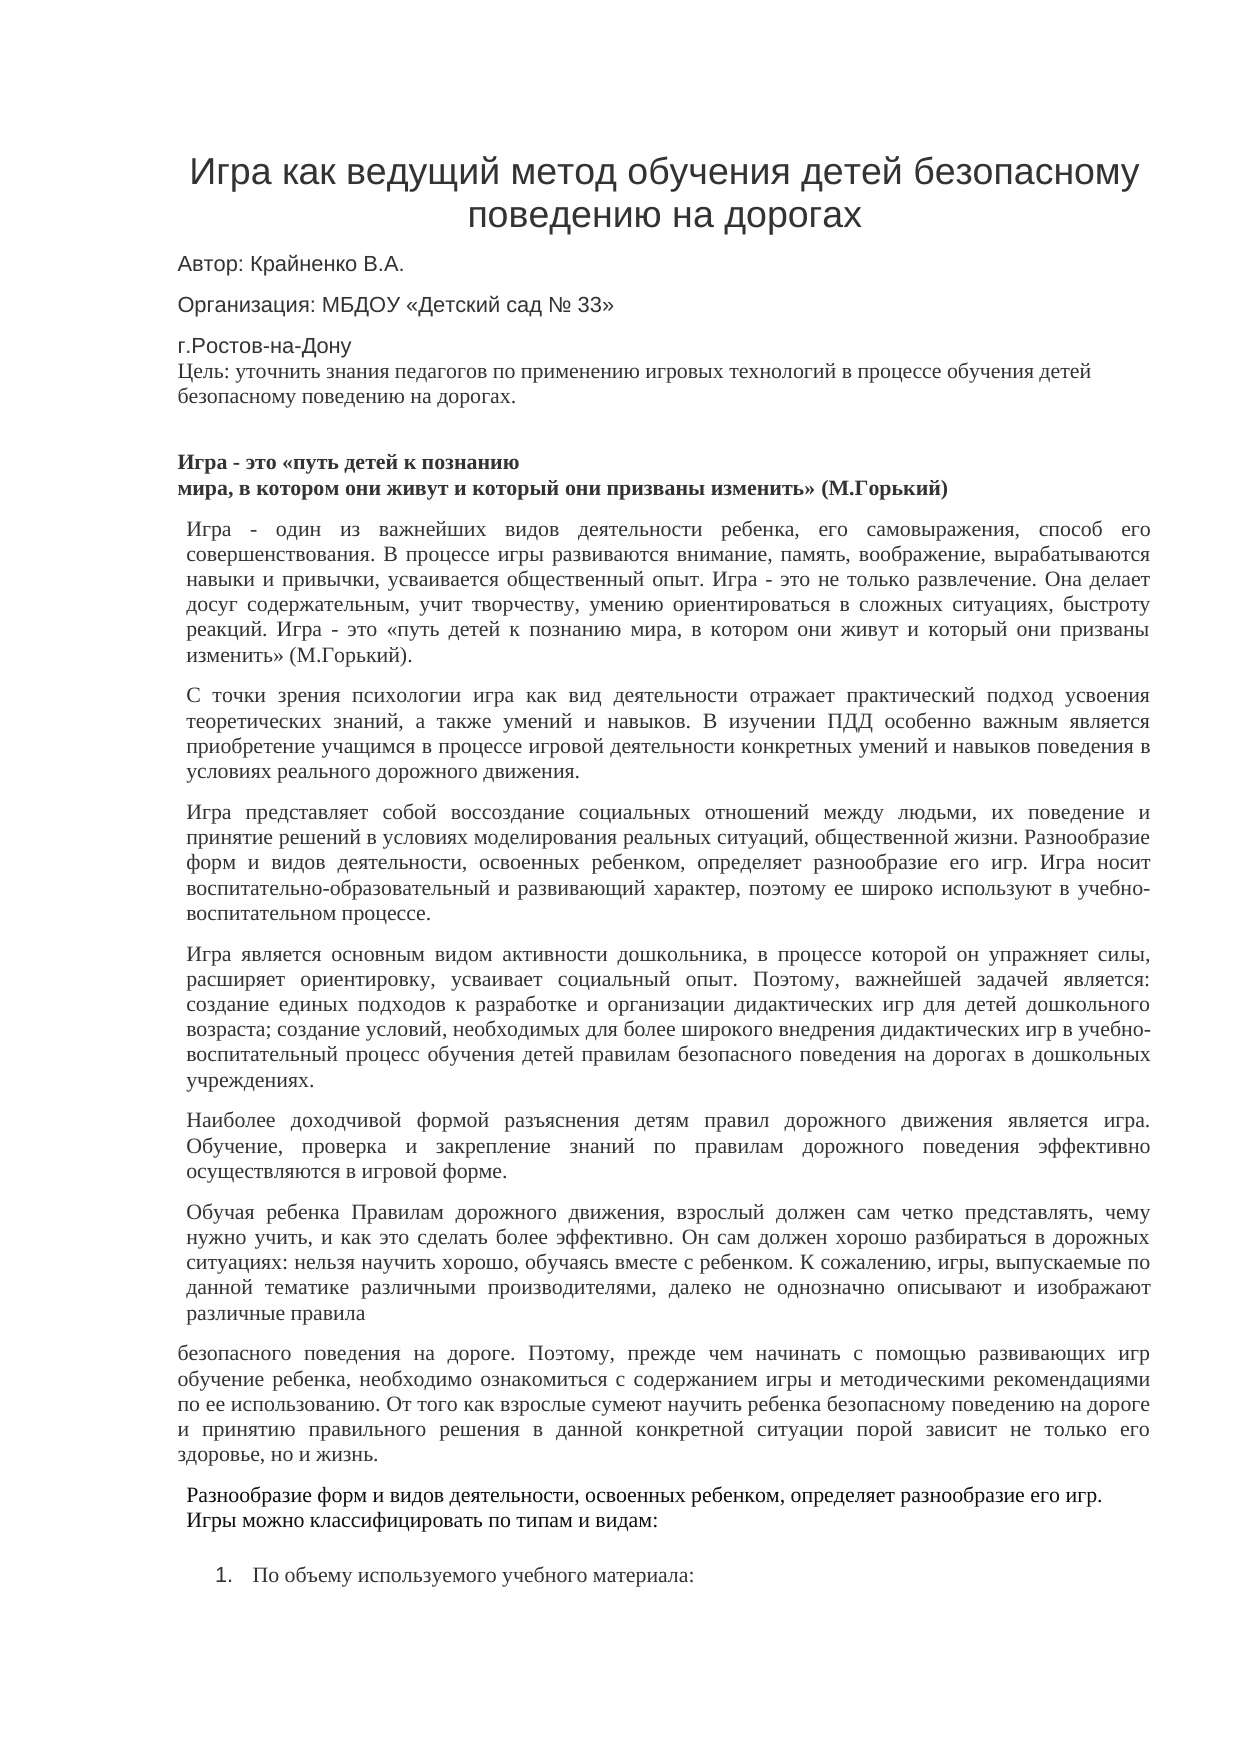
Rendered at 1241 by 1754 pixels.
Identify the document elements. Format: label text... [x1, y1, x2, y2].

list По объему используемого учебного материала: [215, 1562, 1152, 1587]
text Игра является основным видом активности дошкольника, в процессе которой он упражняет силы, расширяет ориентировку, усваивает социальный опыт. Поэтому, важнейшей задачей является: создание единых подходов к разработке и организации дидактических игр для детей дошкольного возраста; создание условий, необходимых для более широкого внедрения дидактических игр в учебно-воспитательный процесс обучения детей правилам безопасного поведения на дорогах в дошкольных учреждениях. [186, 941, 1152, 1092]
text безопасного поведения на дороге. Поэтому, прежде чем начинать с помощью развивающих игр обучение ребенка, необходимо ознакомиться с содержанием игры и методическими рекомендациями по ее использованию. От того как взрослые сумеют научить ребенка безопасному поведению на дороге и принятию правильного решения в данной конкретной ситуации порой зависит не только его здоровье, но и жизнь. [177, 1340, 1152, 1466]
text Игра как ведущий метод обучения детей безопасному поведению на дорогах [177, 149, 1152, 236]
text Автор: Крайненко В.А. [177, 251, 1152, 276]
text Игра представляет собой воссоздание социальных отношений между людьми, их поведение и принятие решений в условиях моделирования реальных ситуаций, общественной жизни. Разнообразие форм и видов деятельности, освоенных ребенком, определяет разнообразие его игр. Игра носит воспитательно-образовательный и развивающий характер, поэтому ее широко используют в учебно-воспитательном процессе. [186, 799, 1152, 925]
text Игра - это «путь детей к познанию мира, в котором они живут и который они призваны изменить» (М.Горький) [177, 449, 1152, 500]
text Игра - один из важнейших видов деятельности ребенка, его самовыражения, способ его совершенствования. В процессе игры развиваются внимание, память, воображение, вырабатываются навыки и привычки, усваивается общественный опыт. Игра - это не только развлечение. Она делает досуг содержательным, учит творчеству, умению ориентироваться в сложных ситуациях, быстроту реакций. Игра - это «путь детей к познанию мира, в котором они живут и который они призваны изменить» (М.Горький). [186, 516, 1152, 667]
text Разнообразие форм и видов деятельности, освоенных ребенком, определяет разнообразие его игр. Игры можно классифицировать по типам и видам: [186, 1482, 1152, 1532]
text Обучая ребенка Правилам дорожного движения, взрослый должен сам четко представлять, чему нужно учить, и как это сделать более эффективно. Он сам должен хорошо разбираться в дорожных ситуациях: нельзя научить хорошо, обучаясь вместе с ребенком. К сожалению, игры, выпускаемые по данной тематике различными производителями, далеко не однозначно описывают и изображают различные правила [186, 1199, 1152, 1325]
text г.Ростов-на-Дону [177, 333, 1152, 358]
text С точки зрения психологии игра как вид деятельности отражает практический подход усвоения теоретических знаний, а также умений и навыков. В изучении ПДД особенно важным является приобретение учащимся в процессе игровой деятельности конкретных умений и навыков поведения в условиях реального дорожного движения. [186, 682, 1152, 783]
text Организация: МБДОУ «Детский сад № 33» [177, 292, 1152, 317]
text Цель: уточнить знания педагогов по применению игровых технологий в процессе обучения детей безопасному поведению на дорогах. [177, 358, 1152, 408]
text Наиболее доходчивой формой разъяснения детям правил дорожного движения является игра. Обучение, проверка и закрепление знаний по правилам дорожного поведения эффективно осуществляются в игровой форме. [186, 1107, 1152, 1183]
